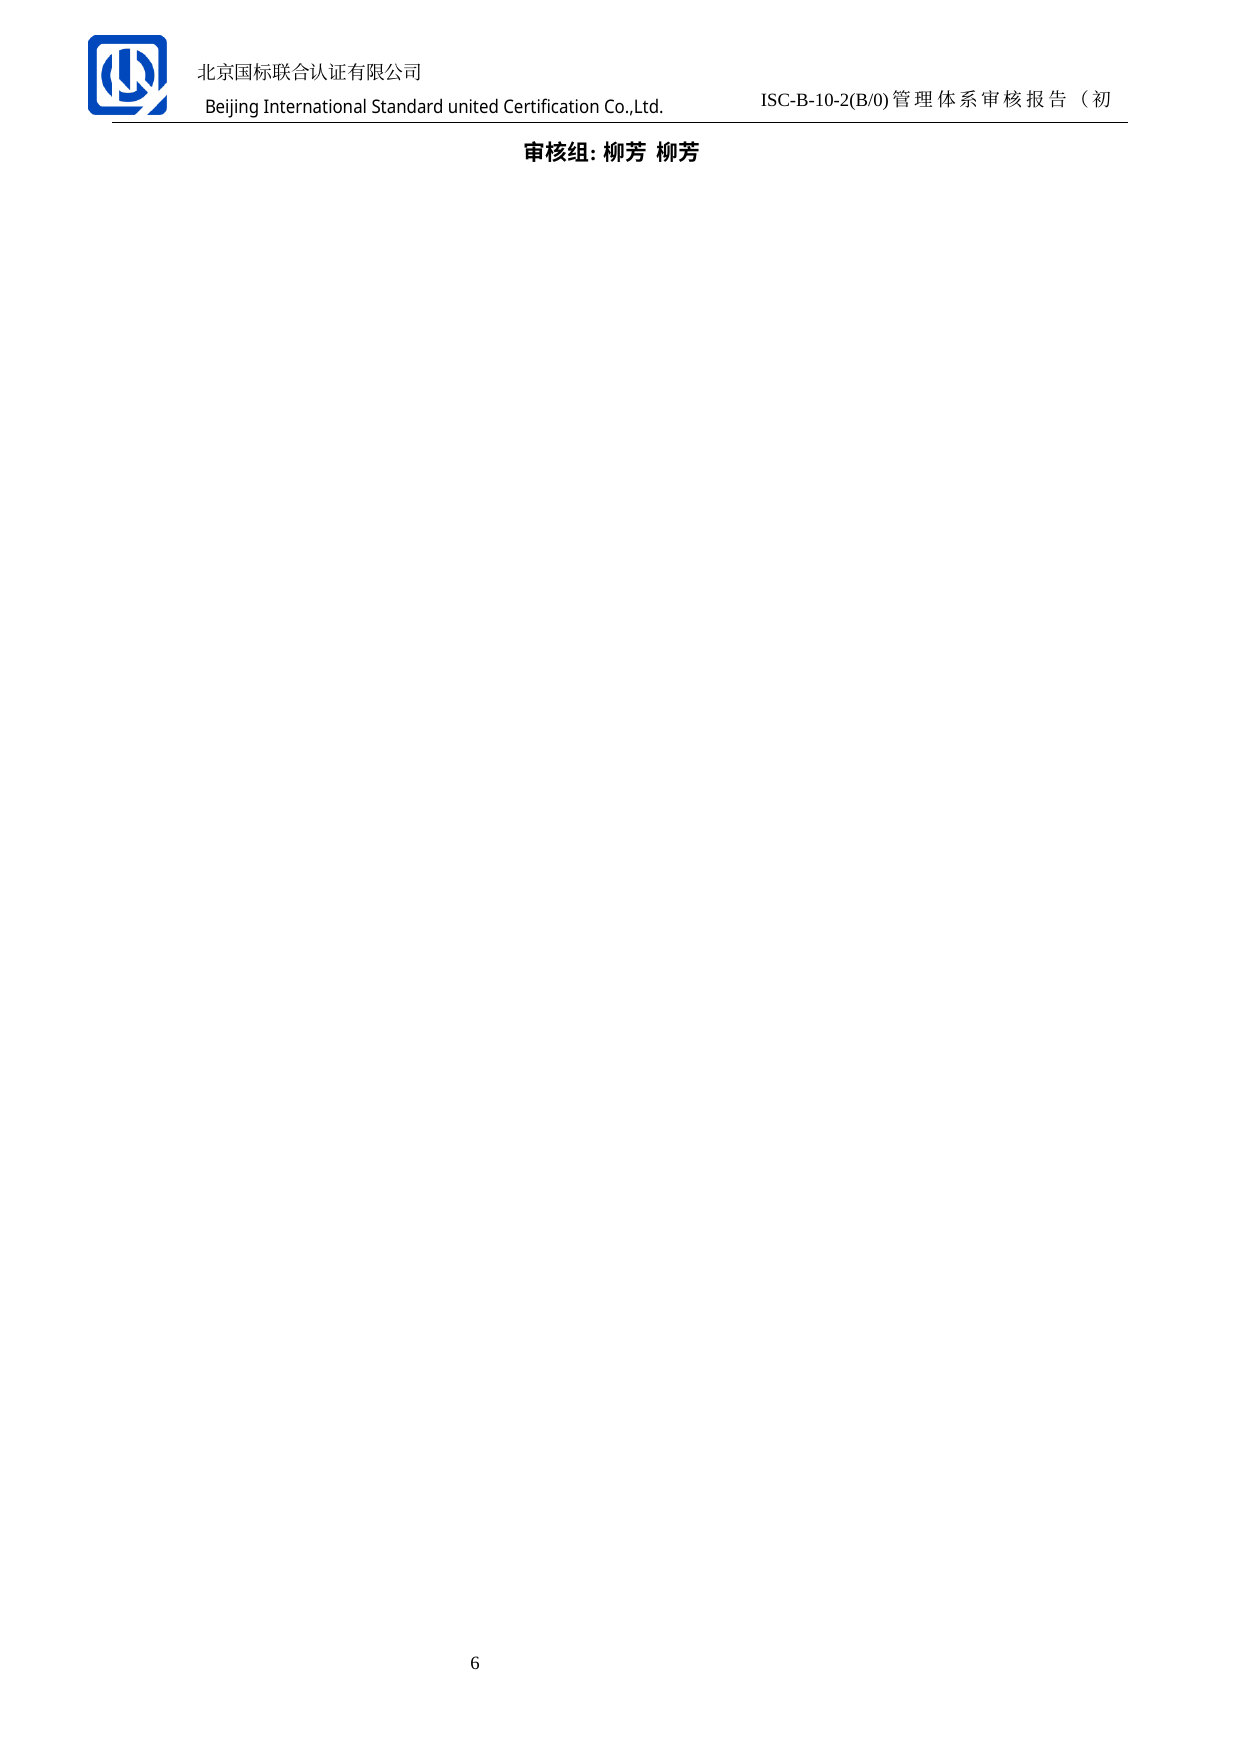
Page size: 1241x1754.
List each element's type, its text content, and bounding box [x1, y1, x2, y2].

text 审核组: 柳芳 柳芳 [112, 135, 1128, 167]
picture [88, 35, 167, 115]
